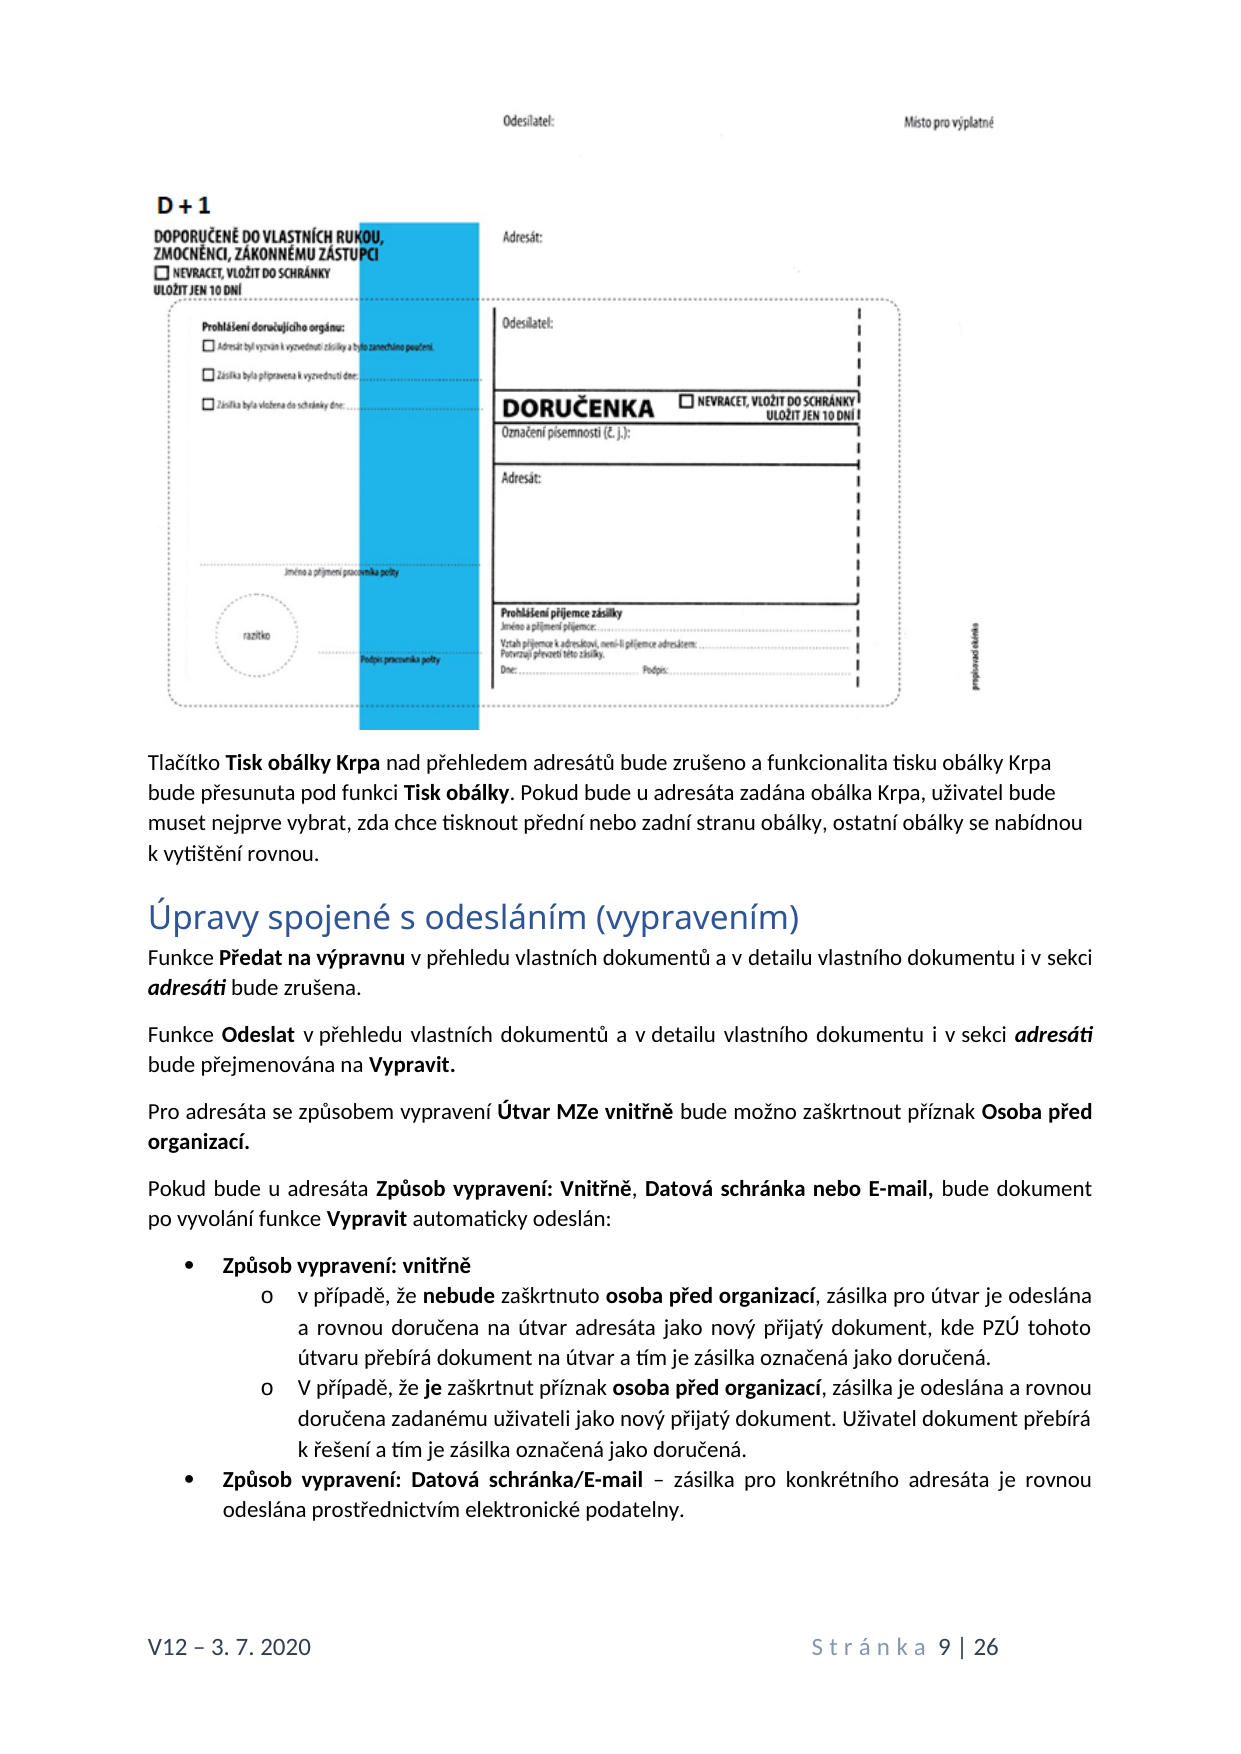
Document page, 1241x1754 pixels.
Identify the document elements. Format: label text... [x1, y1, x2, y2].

list Způsob vypravení: vnitřně [185, 1251, 1093, 1279]
text Tlačítko Tisk obálky Krpa nad přehledem adresátů bude zrušeno a funkcionalita tisku obálky Krpa bude přesunuta pod funkci Tisk obálky. Pokud bude u adresáta zadána obálka Krpa, uživatel bude muset nejprve vybrat, zda chce tisknout přední nebo zadní stranu obálky, ostatní obálky se nabídnou k vytištění rovnou. [148, 748, 1093, 867]
list Způsob vypravení: Datová schránka/E-mail – zásilka pro konkrétního adresáta je rovnou odeslána prostřednictvím elektronické podatelny. [185, 1465, 1093, 1523]
subtitle Úpravy spojené s odesláním (vypravením) [148, 894, 1093, 939]
list v případě, že nebude zaškrtnuto osoba před organizací, zásilka pro útvar je odeslána a rovnou doručena na útvar adresáta jako nový přijatý dokument, kde PZÚ tohoto útvaru přebírá dokument na útvar a tím je zásilka označená jako doručená. [260, 1281, 1093, 1371]
picture [147, 103, 994, 730]
text Funkce Předat na výpravnu v přehledu vlastních dokumentů a v detailu vlastního dokumentu i v sekci adresáti bude zrušena. [148, 943, 1093, 1001]
text Pro adresáta se způsobem vypravení Útvar MZe vnitřně bude možno zaškrtnout příznak Osoba před organizací. [148, 1097, 1093, 1155]
text Funkce Odeslat v přehledu vlastních dokumentů a v detailu vlastního dokumentu i v sekci adresáti bude přejmenována na Vypravit. [148, 1020, 1093, 1078]
text Pokud bude u adresáta Způsob vypravení: Vnitřně, Datová schránka nebo E-mail, bude dokument po vyvolání funkce Vypravit automaticky odeslán: [148, 1174, 1093, 1232]
list V případě, že je zaškrtnut příznak osoba před organizací, zásilka je odeslána a rovnou doručena zadanému uživateli jako nový přijatý dokument. Uživatel dokument přebírá k řešení a tím je zásilka označená jako doručená. [260, 1373, 1093, 1463]
